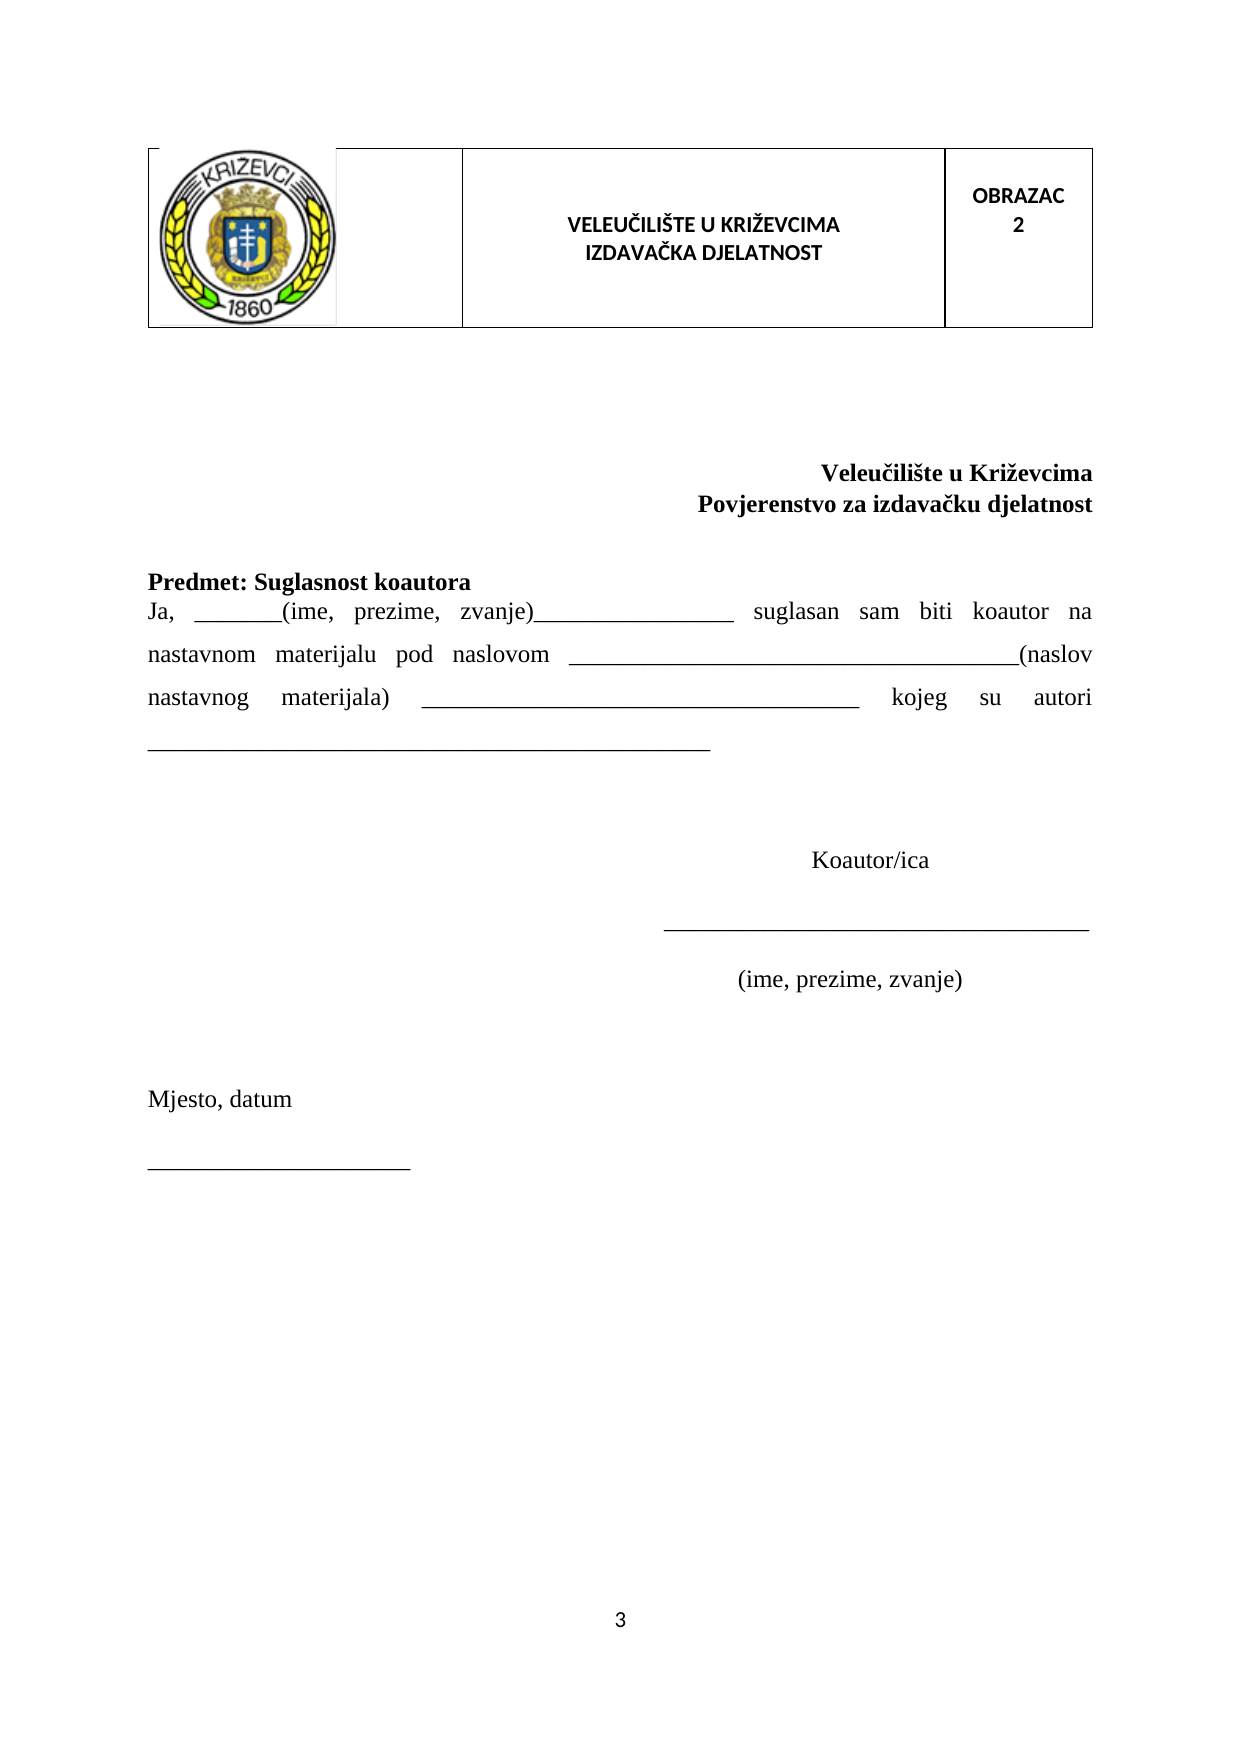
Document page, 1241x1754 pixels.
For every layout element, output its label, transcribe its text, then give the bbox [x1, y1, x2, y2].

picture [159, 148, 338, 327]
text Veleučilište u Križevcima [590, 458, 1093, 487]
table_header [149, 149, 159, 327]
text Koautor/ica [148, 845, 1093, 874]
text Mjesto, datum [148, 1084, 1093, 1113]
text Povjerenstvo za izdavačku djelatnost [590, 489, 1093, 518]
text (ime, prezime, zvanje) [664, 964, 1093, 993]
subtitle Predmet: Suglasnost koautora [148, 567, 1093, 596]
table_header OBRAZAC 2 [946, 149, 1092, 327]
text __________________________________ [148, 905, 1093, 933]
text _____________________ [148, 1144, 1093, 1173]
text Ja, _______(ime, prezime, zvanje)________________ suglasan sam biti koautor na nastavnom materijalu pod naslovom ____________________________________(naslov nastavnog materijala) ___________________________________ kojeg su autori _____________________________________________ [148, 596, 1093, 754]
table_header VELEUČILIŠTE U KRIŽEVCIMA IZDAVAČKA DJELATNOST [463, 149, 944, 327]
table_header [338, 149, 462, 327]
